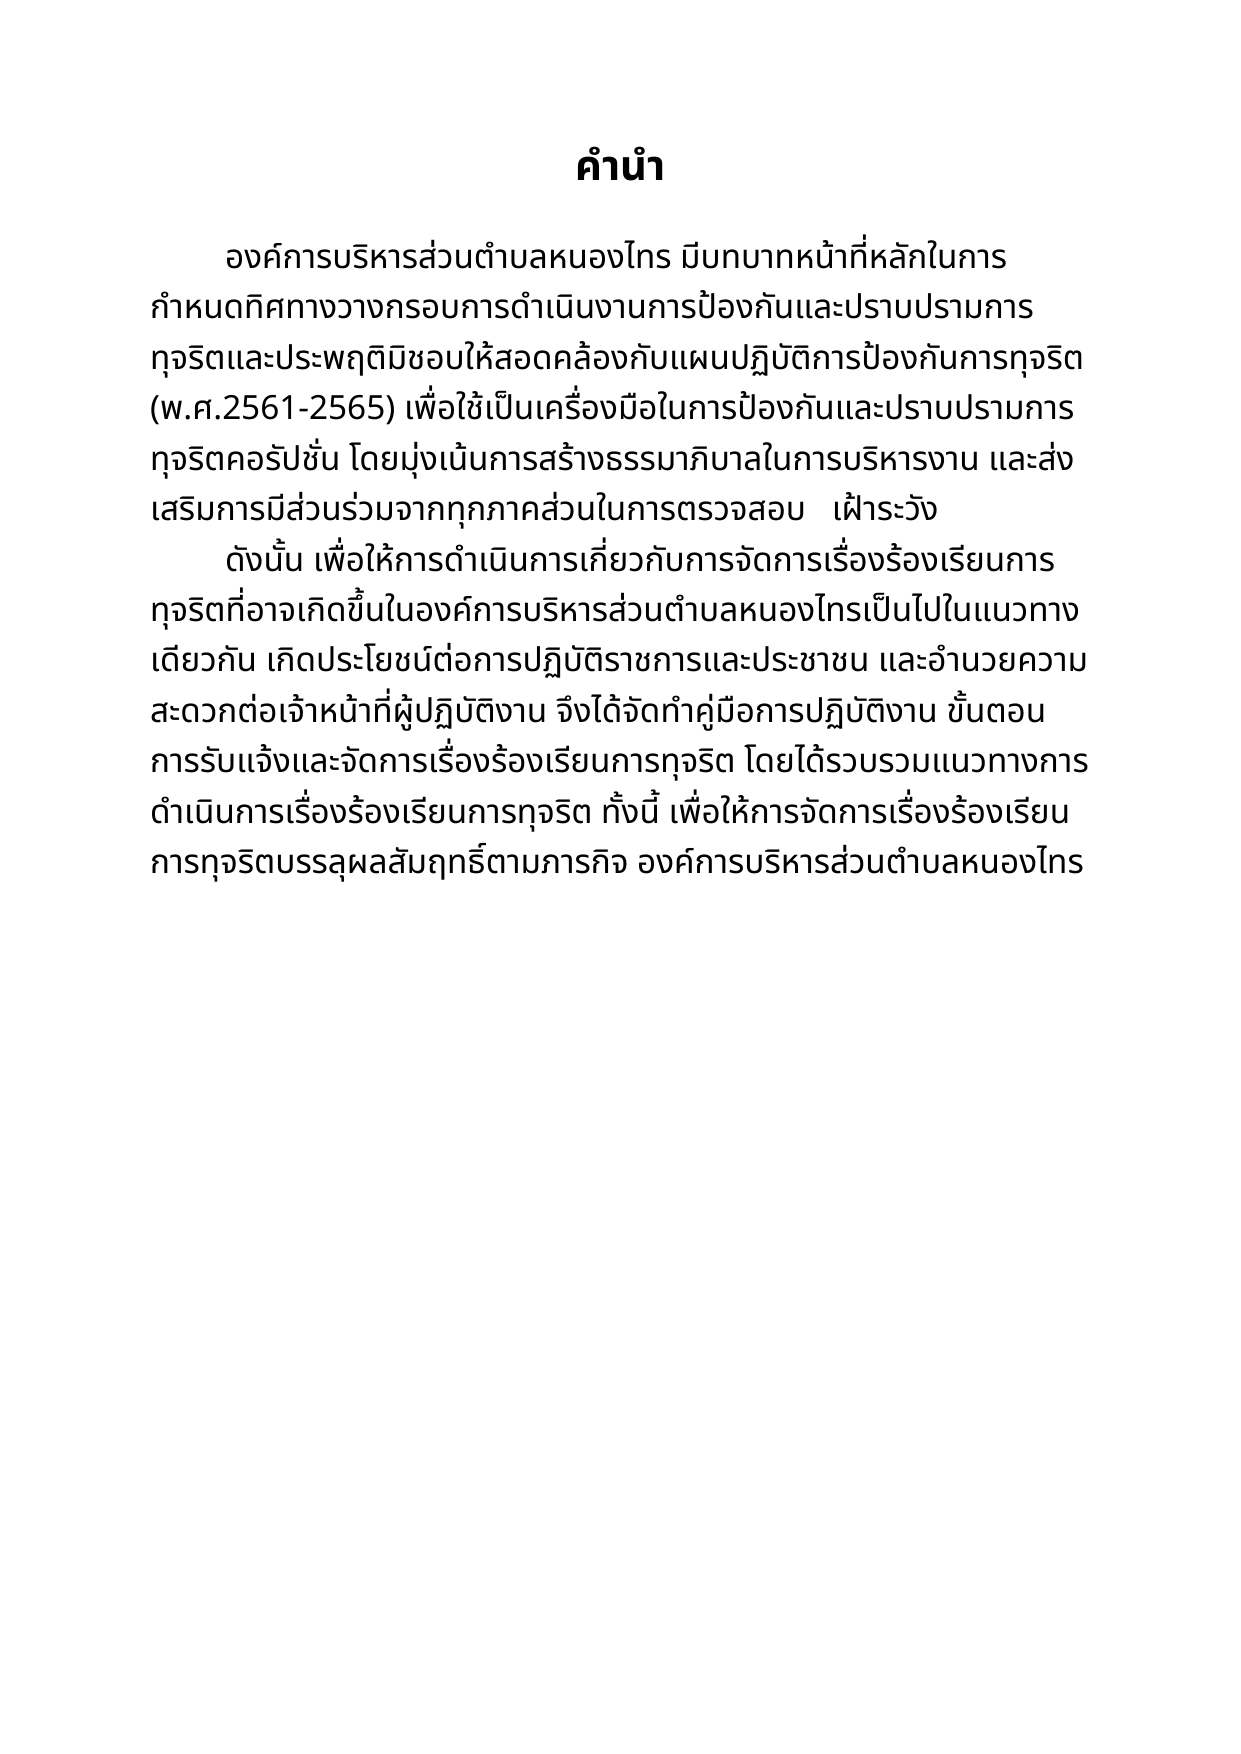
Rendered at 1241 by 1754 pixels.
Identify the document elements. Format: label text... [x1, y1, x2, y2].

text ดังนั้น เพื่อให้การดำเนินการเกี่ยวกับการจัดการเรื่องร้องเรียนการทุจริตที่อาจเกิดขึ้นในองค์การบริหารส่วนตำบลหนองไทรเป็นไปในแนวทางเดียวกัน เกิดประโยชน์ต่อการปฏิบัติราชการและประชาชน และอำนวยความสะดวกต่อเจ้าหน้าที่ผู้ปฏิบัติงาน จึงได้จัดทำคู่มือการปฏิบัติงาน ขั้นตอนการรับแจ้งและจัดการเรื่องร้องเรียนการทุจริต โดยได้รวบรวมแนวทางการดำเนินการเรื่องร้องเรียนการทุจริต ทั้งนี้ เพื่อให้การจัดการเรื่องร้องเรียนการทุจริตบรรลุผลสัมฤทธิ์ตามภารกิจ องค์การบริหารส่วนตำบลหนองไทร [150, 536, 1090, 888]
text คำนำ [150, 136, 1090, 199]
text องค์การบริหารส่วนตำบลหนองไทร มีบทบาทหน้าที่หลักในการกำหนดทิศทางวางกรอบการดำเนินงานการป้องกันและปราบปรามการทุจริตและประพฤติมิชอบให้สอดคล้องกับแผนปฏิบัติการป้องกันการทุจริต (พ.ศ.2561-2565) เพื่อใช้เป็นเครื่องมือในการป้องกันและปราบปรามการทุจริตคอรัปชั่น โดยมุ่งเน้นการสร้างธรรมาภิบาลในการบริหารงาน และส่งเสริมการมีส่วนร่วมจากทุกภาคส่วนในการตรวจสอบ เฝ้าระวัง [150, 233, 1090, 536]
